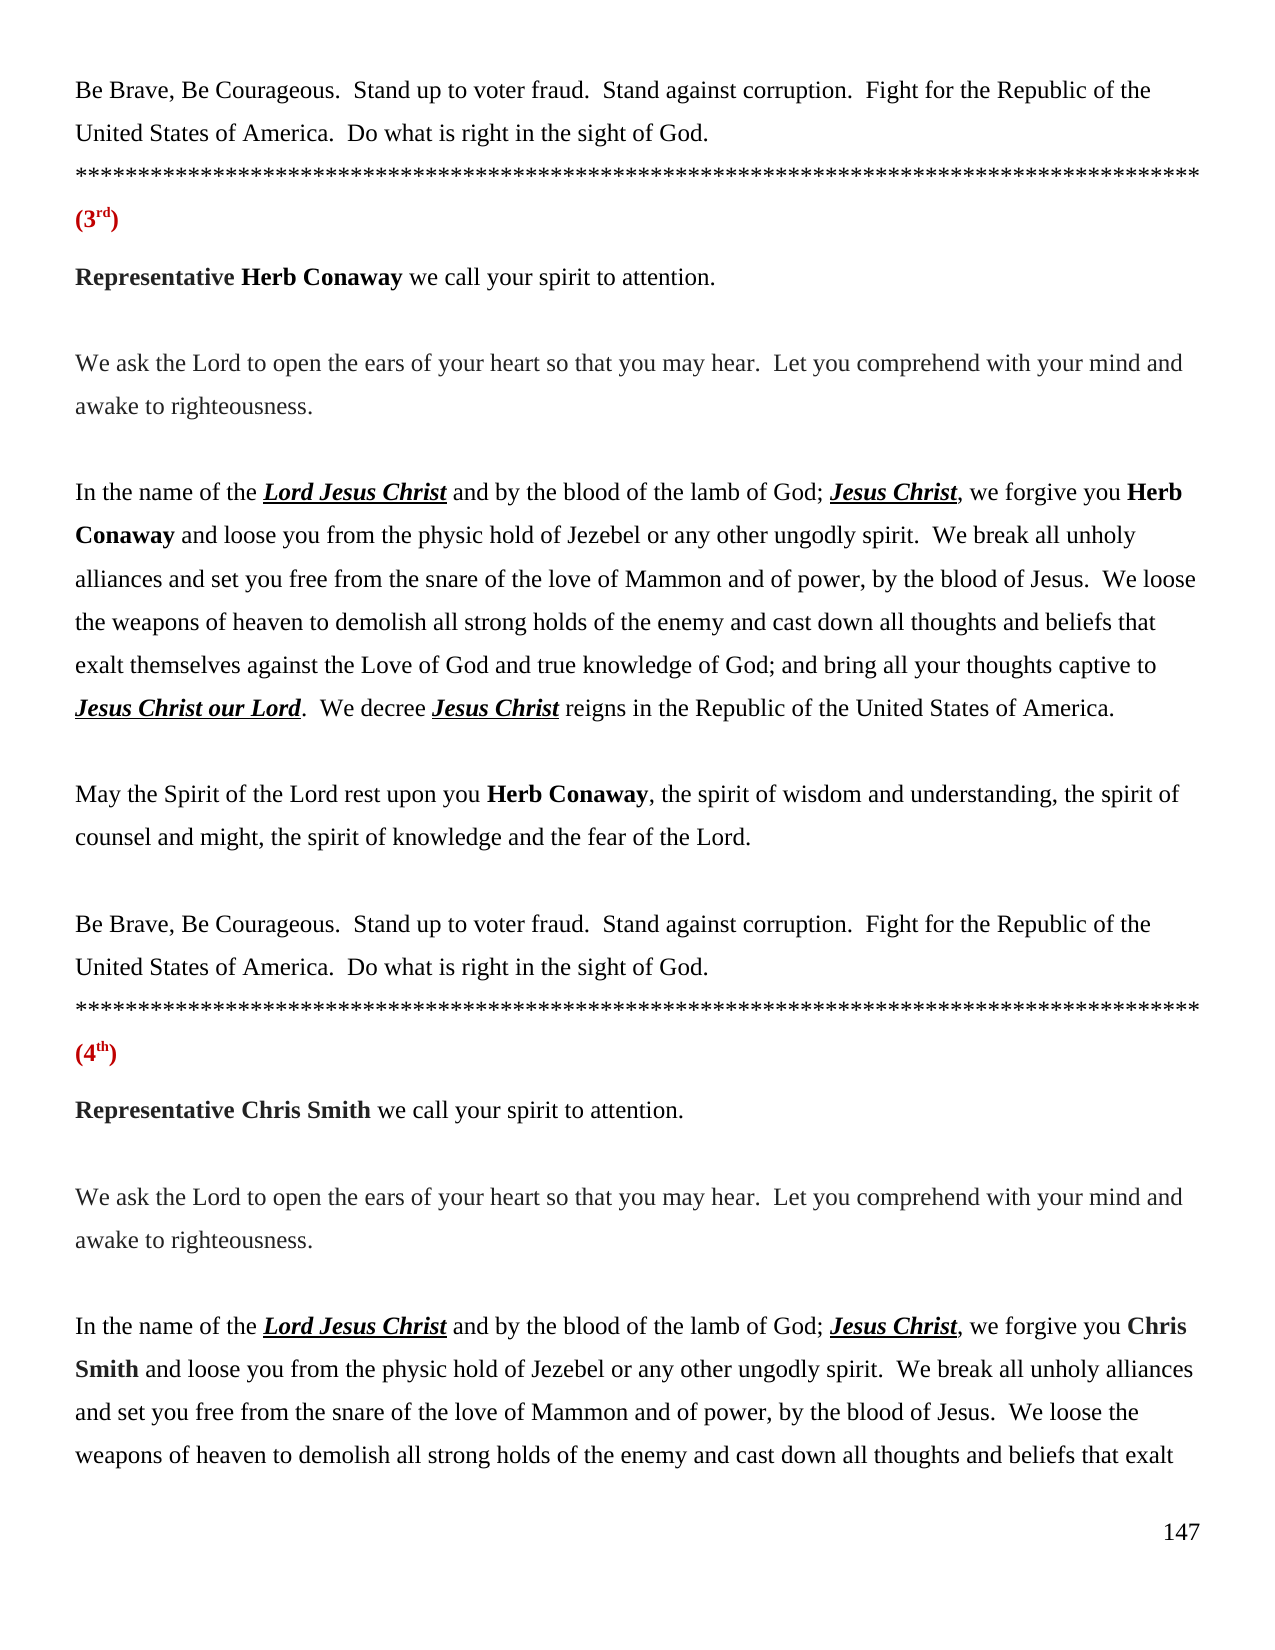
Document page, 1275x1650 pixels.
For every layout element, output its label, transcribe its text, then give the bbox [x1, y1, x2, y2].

text In the name of the Lord Jesus Christ and by the blood of the lamb of God; Jesus Christ, we forgive you Herb Conaway and loose you from the physic hold of Jezebel or any other ungodly spirit. We break all unholy alliances and set you free from the snare of the love of Mammon and of power, by the blood of Jesus. We loose the weapons of heaven to demolish all strong holds of the enemy and cast down all thoughts and beliefs that exalt themselves against the Love of God and true knowledge of God; and bring all your thoughts captive to Jesus Christ our Lord. We decree Jesus Christ reigns in the Republic of the United States of America. [75, 477, 1200, 722]
text Be Brave, Be Courageous. Stand up to voter fraud. Stand against corruption. Fight for the Republic of the United States of America. Do what is right in the sight of God. [75, 909, 1200, 981]
text We ask the Lord to open the ears of your heart so that you may hear. Let you comprehend with your mind and awake to righteousness. [75, 348, 1200, 420]
text (4th) [75, 1038, 1200, 1067]
text Be Brave, Be Courageous. Stand up to voter fraud. Stand against corruption. Fight for the Republic of the United States of America. Do what is right in the sight of God. [75, 75, 1200, 147]
text Representative Herb Conaway we call your spirit to attention. [75, 262, 1200, 291]
text (3rd) [75, 204, 1200, 233]
text May the Spirit of the Lord rest upon you Herb Conaway, the spirit of wisdom and understanding, the spirit of counsel and might, the spirit of knowledge and the fear of the Lord. [75, 779, 1200, 851]
text ****************************************************************************************** [75, 161, 1200, 190]
text We ask the Lord to open the ears of your heart so that you may hear. Let you comprehend with your mind and awake to righteousness. [75, 1182, 1200, 1254]
text ****************************************************************************************** [75, 995, 1200, 1024]
text Representative Chris Smith we call your spirit to attention. [75, 1096, 1200, 1124]
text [75, 1311, 1200, 1469]
